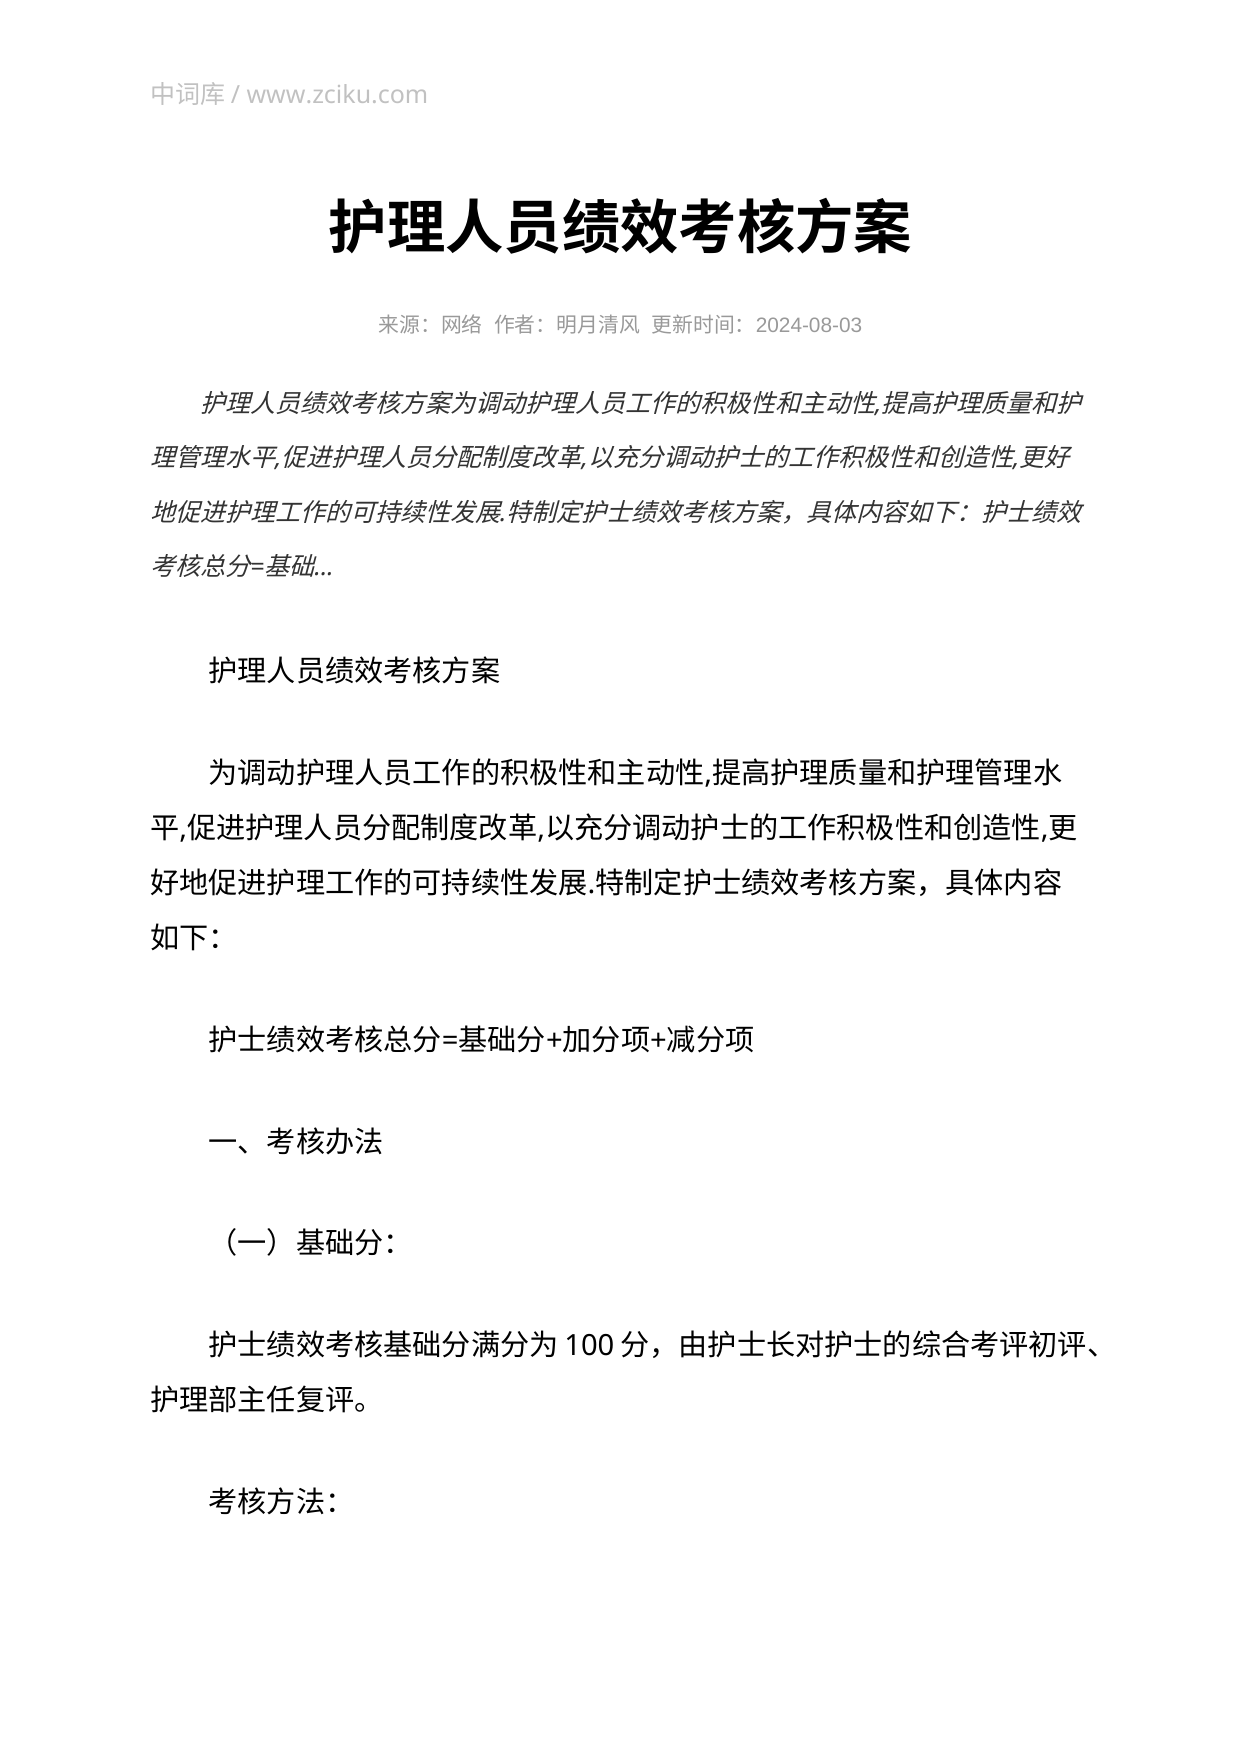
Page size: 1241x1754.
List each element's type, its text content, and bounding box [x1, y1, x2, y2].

text （一）基础分： [150, 1220, 1090, 1262]
subtitle 护理人员绩效考核方案 [150, 181, 1090, 266]
text 护理人员绩效考核方案 [150, 648, 1090, 690]
text 护理人员绩效考核方案为调动护理人员工作的积极性和主动性,提高护理质量和护理管理水平,促进护理人员分配制度改革,以充分调动护士的工作积极性和创造性,更好地促进护理工作的可持续性发展.特制定护士绩效考核方案，具体内容如下：护士绩效考核总分=基础... [150, 383, 1090, 583]
text 为调动护理人员工作的积极性和主动性,提高护理质量和护理管理水平,促进护理人员分配制度改革,以充分调动护士的工作积极性和创造性,更好地促进护理工作的可持续性发展.特制定护士绩效考核方案，具体内容如下： [150, 749, 1090, 957]
text 一、考核办法 [150, 1118, 1090, 1161]
text 护士绩效考核基础分满分为100分，由护士长对护士的综合考评初评、护理部主任复评。 [150, 1322, 1090, 1419]
text 来源：网络 作者：明月清风 更新时间：2024-08-03 [150, 313, 1090, 337]
text 考核方法： [150, 1479, 1090, 1521]
text 护士绩效考核总分=基础分+加分项+减分项 [150, 1016, 1090, 1059]
